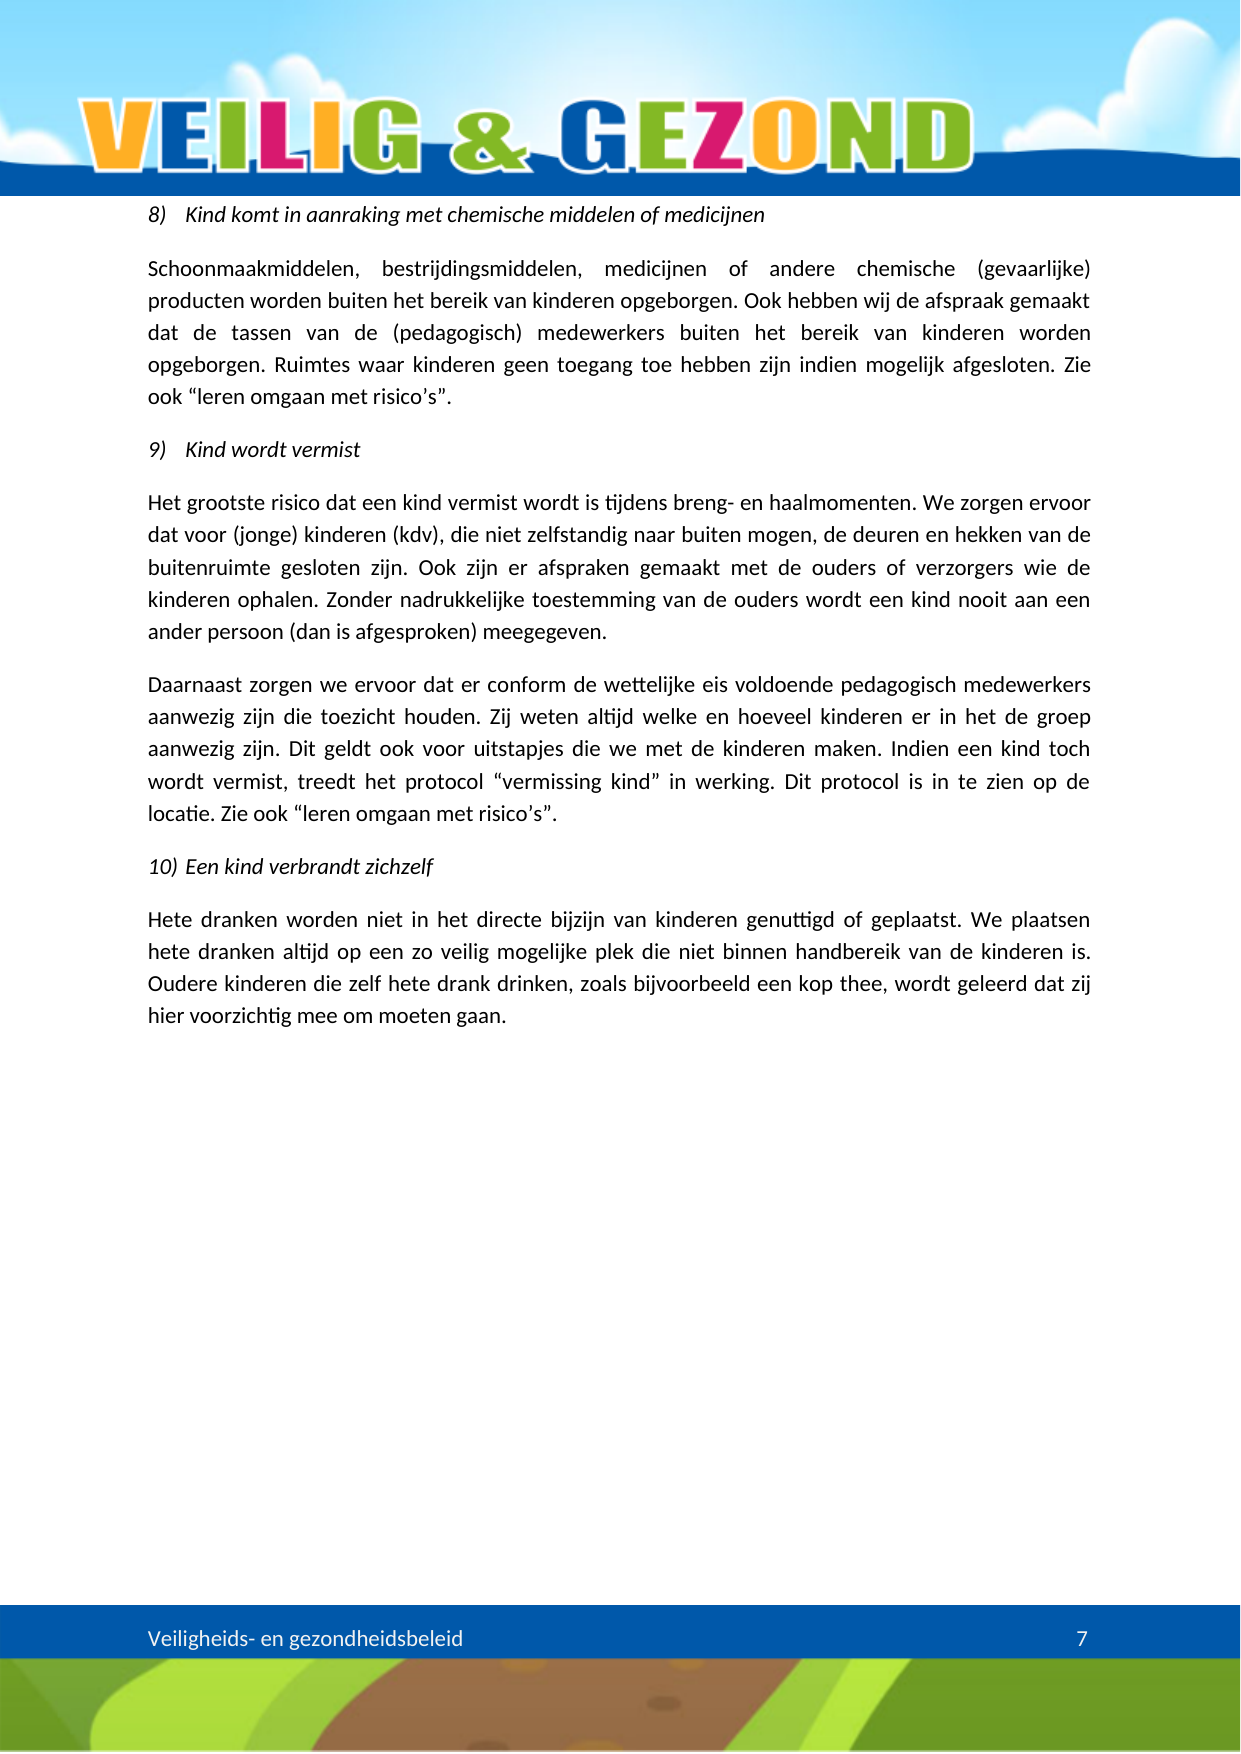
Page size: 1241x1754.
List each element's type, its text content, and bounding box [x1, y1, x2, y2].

picture [0, 0, 1241, 196]
text Hete dranken worden niet in het directe bijzijn van kinderen genuttigd of geplaatst. We plaatsen hete dranken altijd op een zo veilig mogelijke plek die niet binnen handbereik van de kinderen is. Oudere kinderen die zelf hete drank drinken, zoals bijvoorbeeld een kop thee, wordt geleerd dat zij hier voorzichtig mee om moeten gaan. [148, 905, 1093, 1029]
picture [0, 1605, 1241, 1752]
text Schoonmaakmiddelen, bestrijdingsmiddelen, medicijnen of andere chemische (gevaarlijke) producten worden buiten het bereik van kinderen opgeborgen. Ook hebben wij de afspraak gemaakt dat de tassen van de (pedagogisch) medewerkers buiten het bereik van kinderen worden opgeborgen. Ruimtes waar kinderen geen toegang toe hebben zijn indien mogelijk afgesloten. Zie ook “leren omgaan met risico’s”. [148, 254, 1093, 410]
text Het grootste risico dat een kind vermist wordt is tijdens breng- en haalmomenten. We zorgen ervoor dat voor (jonge) kinderen (kdv), die niet zelfstandig naar buiten mogen, de deuren en hekken van de buitenruimte gesloten zijn. Ook zijn er afspraken gemaakt met de ouders of verzorgers wie de kinderen ophalen. Zonder nadrukkelijke toestemming van de ouders wordt een kind nooit aan een ander persoon (dan is afgesproken) meegegeven. [148, 488, 1093, 645]
text Daarnaast zorgen we ervoor dat er conform de wettelijke eis voldoende pedagogisch medewerkers aanwezig zijn die toezicht houden. Zij weten altijd welke en hoeveel kinderen er in het de groep aanwezig zijn. Dit geldt ook voor uitstapjes die we met de kinderen maken. Indien een kind toch wordt vermist, treedt het protocol “vermissing kind” in werking. Dit protocol is in te zien op de locatie. Zie ook “leren omgaan met risico’s”. [148, 670, 1093, 827]
list Kind komt in aanraking met chemische middelen of medicijnen [148, 201, 1093, 229]
list Een kind verbrandt zichzelf [148, 852, 1093, 880]
list Kind wordt vermist [148, 435, 1093, 463]
